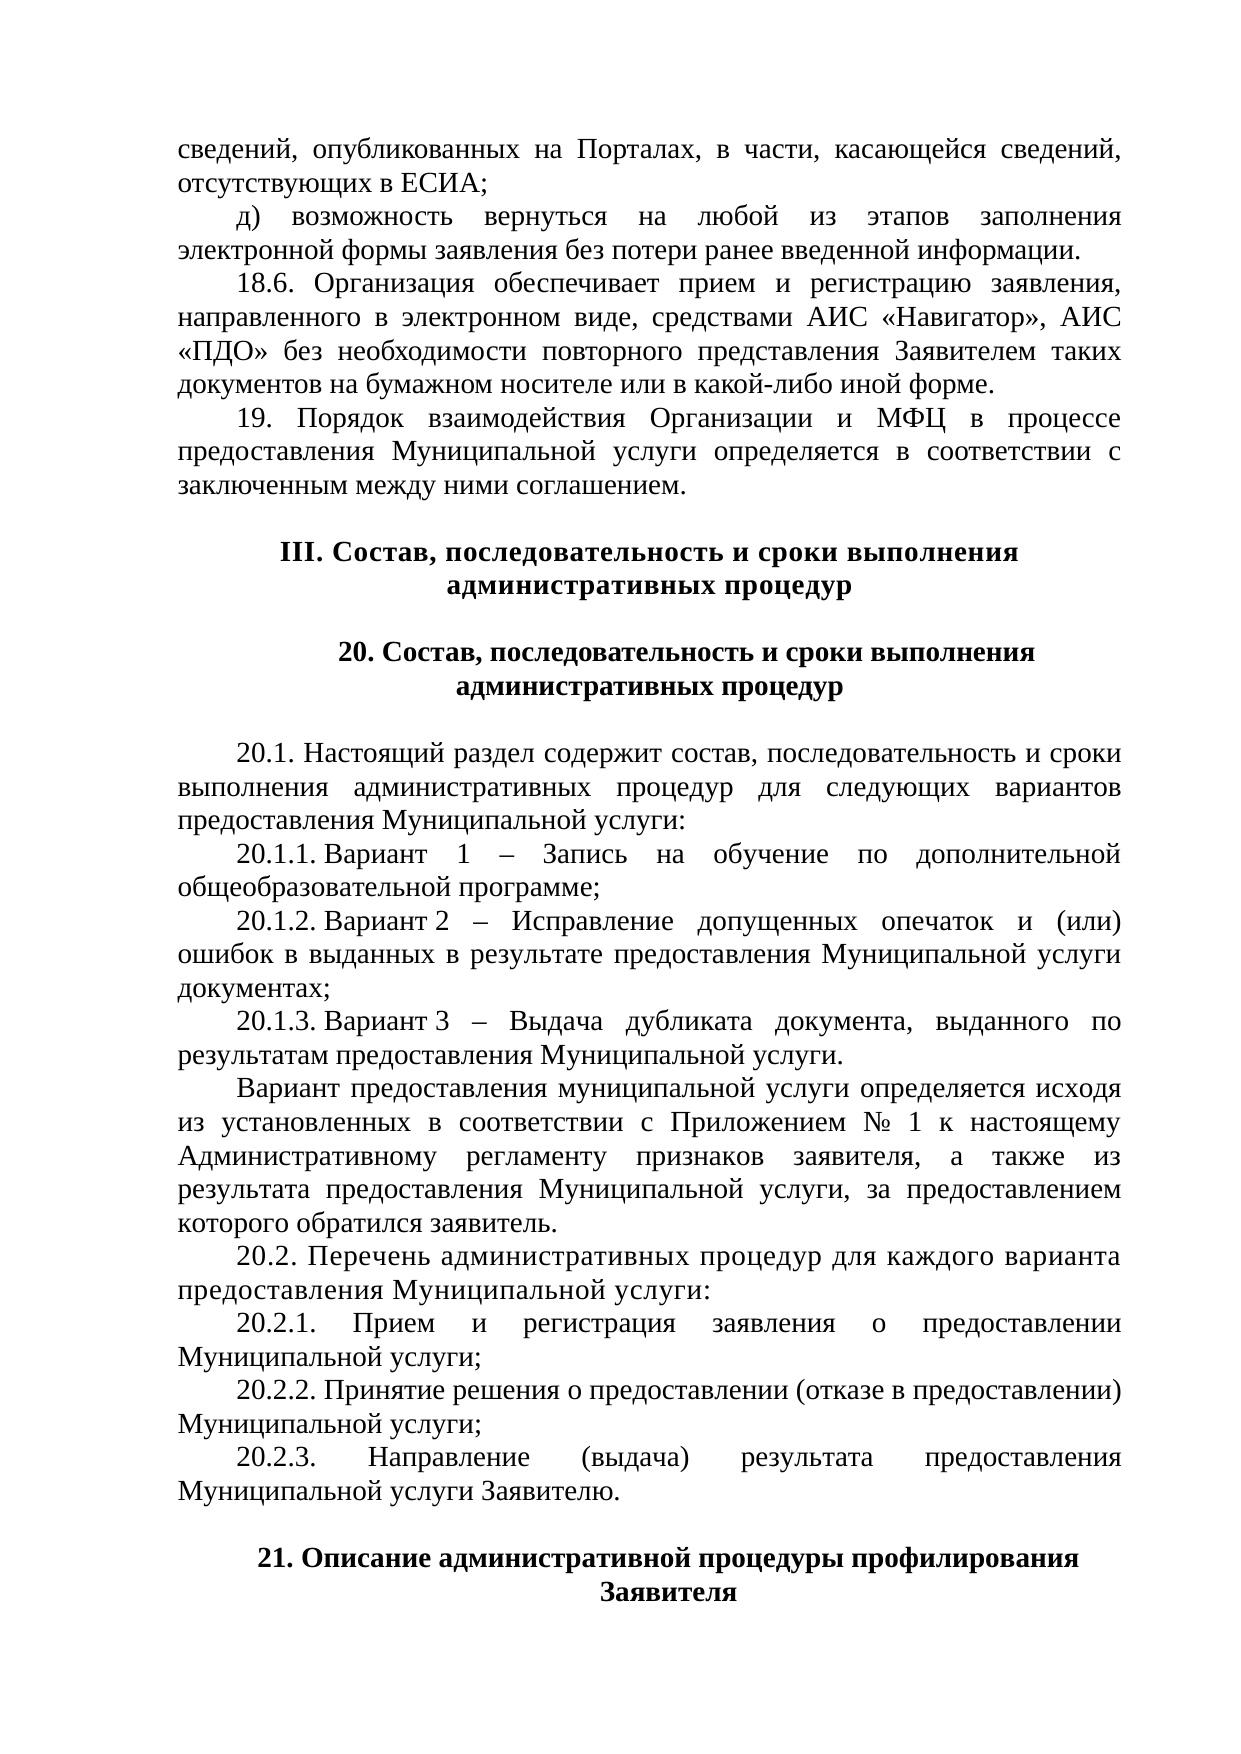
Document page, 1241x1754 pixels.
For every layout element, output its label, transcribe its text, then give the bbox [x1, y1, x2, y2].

list 20.1.1. Вариант 1 – Запись на обучение по дополнительной общеобразовательной программе; [177, 836, 1122, 903]
list 20.1.2. Вариант 2 – Исправление допущенных опечаток и (или) ошибок в выданных в результате предоставления Муниципальной услуги документах; [177, 903, 1122, 1003]
text 19. Порядок взаимодействия Организации и МФЦ в процессе предоставления Муниципальной услуги определяется в соответствии с заключенным между ними соглашением. [177, 400, 1122, 500]
text 20.2.2. Принятие решения о предоставлении (отказе в предоставлении) Муниципальной услуги; [177, 1372, 1122, 1439]
text Вариант предоставления муниципальной услуги определяется исходя из установленных в соответствии с Приложением № 1 к настоящему Административному регламенту признаков заявителя, а также из результата предоставления Муниципальной услуги, за предоставлением которого обратился заявитель. [177, 1071, 1122, 1238]
text 18.6. Организация обеспечивает прием и регистрацию заявления, направленного в электронном виде, средствами АИС «Навигатор», АИС «ПДО» без необходимости повторного представления Заявителем таких документов на бумажном носителе или в какой-либо иной форме. [177, 266, 1122, 400]
text д) возможность вернуться на любой из этапов заполнения электронной формы заявления без потери ранее введенной информации. [177, 198, 1122, 266]
list 20.1.3. Вариант 3 – Выдача дубликата документа, выданного по результатам предоставления Муниципальной услуги. [177, 1003, 1122, 1071]
text III. Состав, последовательность и сроки выполнения административных процедур [177, 534, 1122, 601]
text 21. Описание административной процедуры профилирования Заявителя [215, 1540, 1122, 1607]
text 20.2.1. Прием и регистрация заявления о предоставлении Муниципальной услуги; [177, 1305, 1122, 1372]
text 20. Состав, последовательность и сроки выполнения административных процедур [177, 634, 1122, 702]
text 20.2.3. Направление (выдача) результата предоставления Муниципальной услуги Заявителю. [177, 1439, 1122, 1507]
list 20.1. Настоящий раздел содержит состав, последовательность и сроки выполнения административных процедур для следующих вариантов предоставления Муниципальной услуги: [177, 735, 1122, 836]
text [177, 131, 1122, 198]
text 20.2. Перечень административных процедур для каждого варианта предоставления Муниципальной услуги: [177, 1238, 1122, 1305]
